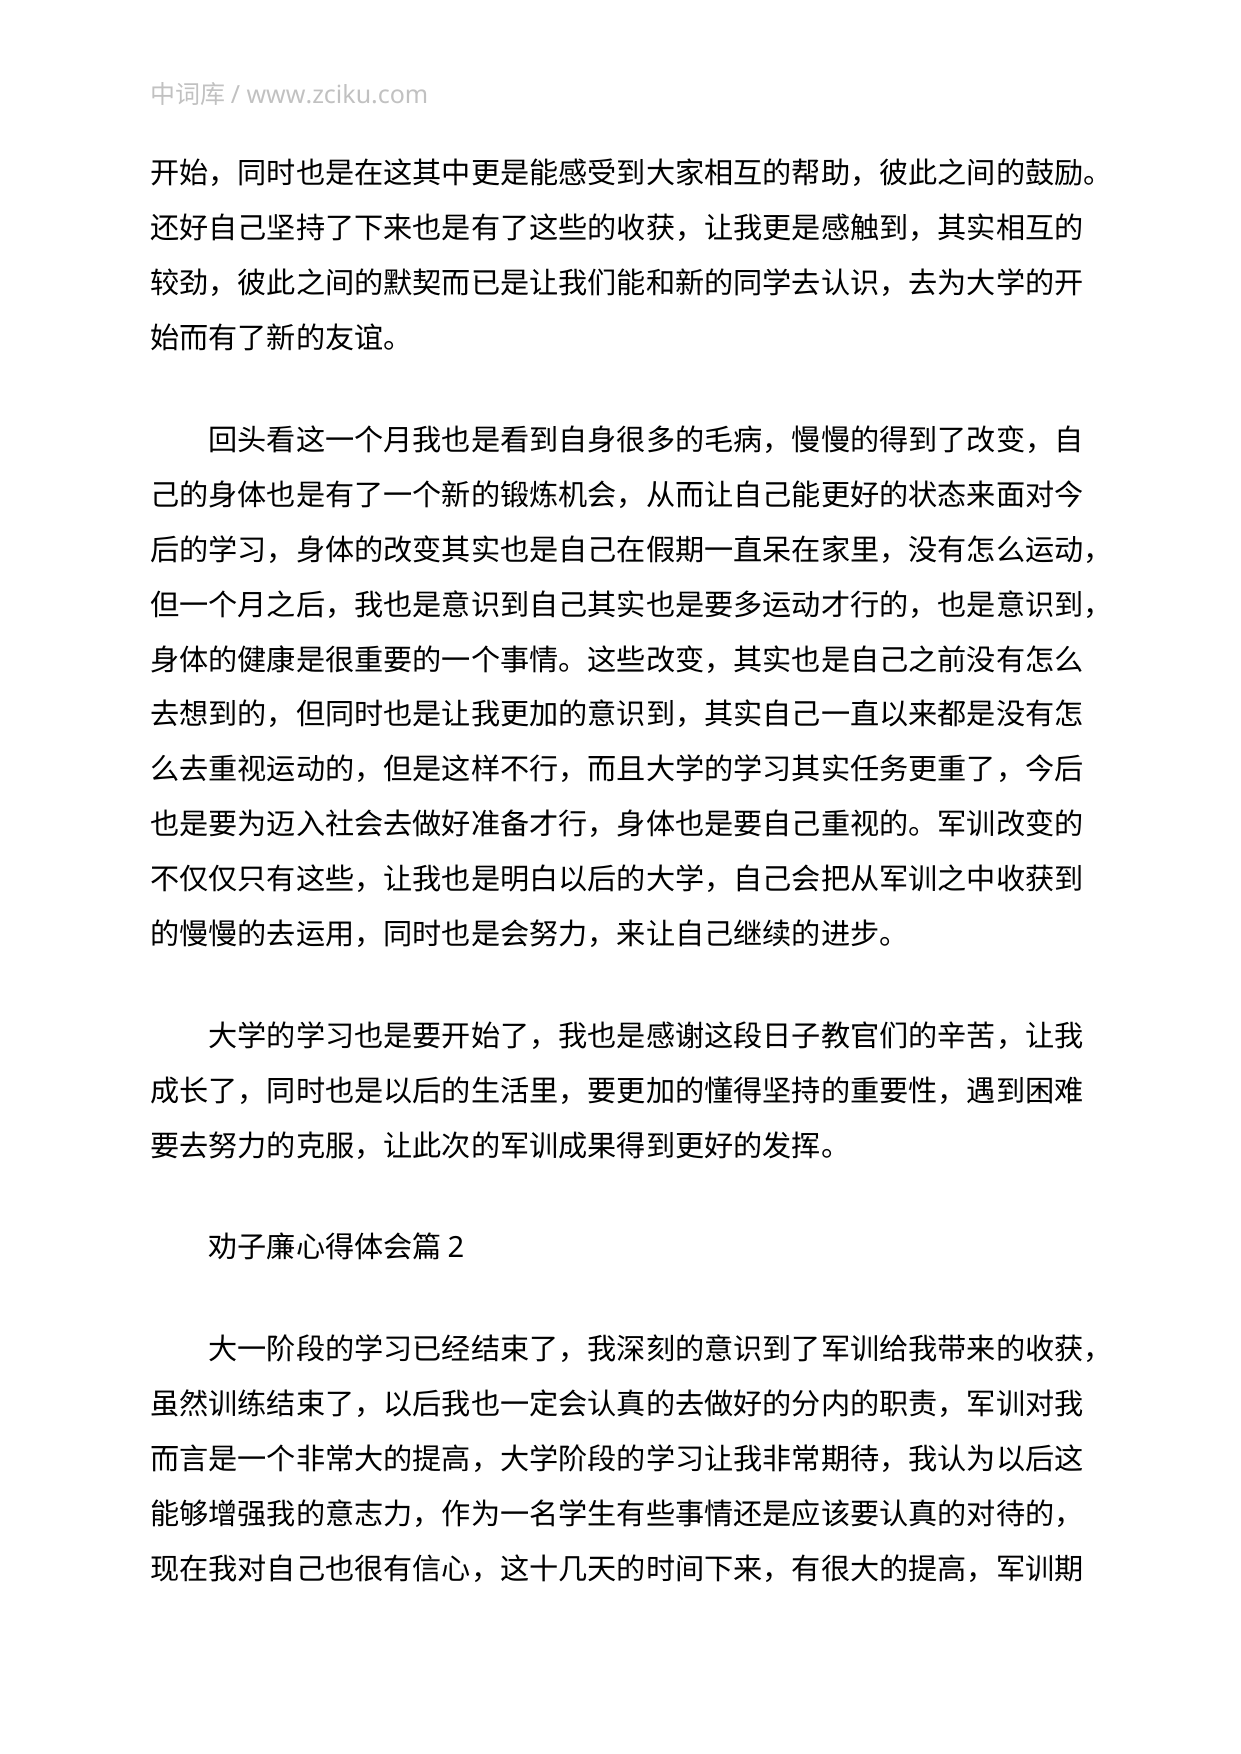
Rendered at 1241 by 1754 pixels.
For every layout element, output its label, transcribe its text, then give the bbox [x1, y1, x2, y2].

text 大学的学习也是要开始了，我也是感谢这段日子教官们的辛苦，让我成长了，同时也是以后的生活里，要更加的懂得坚持的重要性，遇到困难要去努力的克服，让此次的军训成果得到更好的发挥。 [150, 1012, 1090, 1164]
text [150, 150, 1090, 357]
text 回头看这一个月我也是看到自身很多的毛病，慢慢的得到了改变，自己的身体也是有了一个新的锻炼机会，从而让自己能更好的状态来面对今后的学习，身体的改变其实也是自己在假期一直呆在家里，没有怎么运动，但一个月之后，我也是意识到自己其实也是要多运动才行的，也是意识到，身体的健康是很重要的一个事情。这些改变，其实也是自己之前没有怎么去想到的，但同时也是让我更加的意识到，其实自己一直以来都是没有怎么去重视运动的，但是这样不行，而且大学的学习其实任务更重了，今后也是要为迈入社会去做好准备才行，身体也是要自己重视的。军训改变的不仅仅只有这些，让我也是明白以后的大学，自己会把从军训之中收获到的慢慢的去运用，同时也是会努力，来让自己继续的进步。 [150, 416, 1090, 953]
text 劝子廉心得体会篇2 [150, 1224, 1090, 1266]
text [150, 1326, 1090, 1588]
